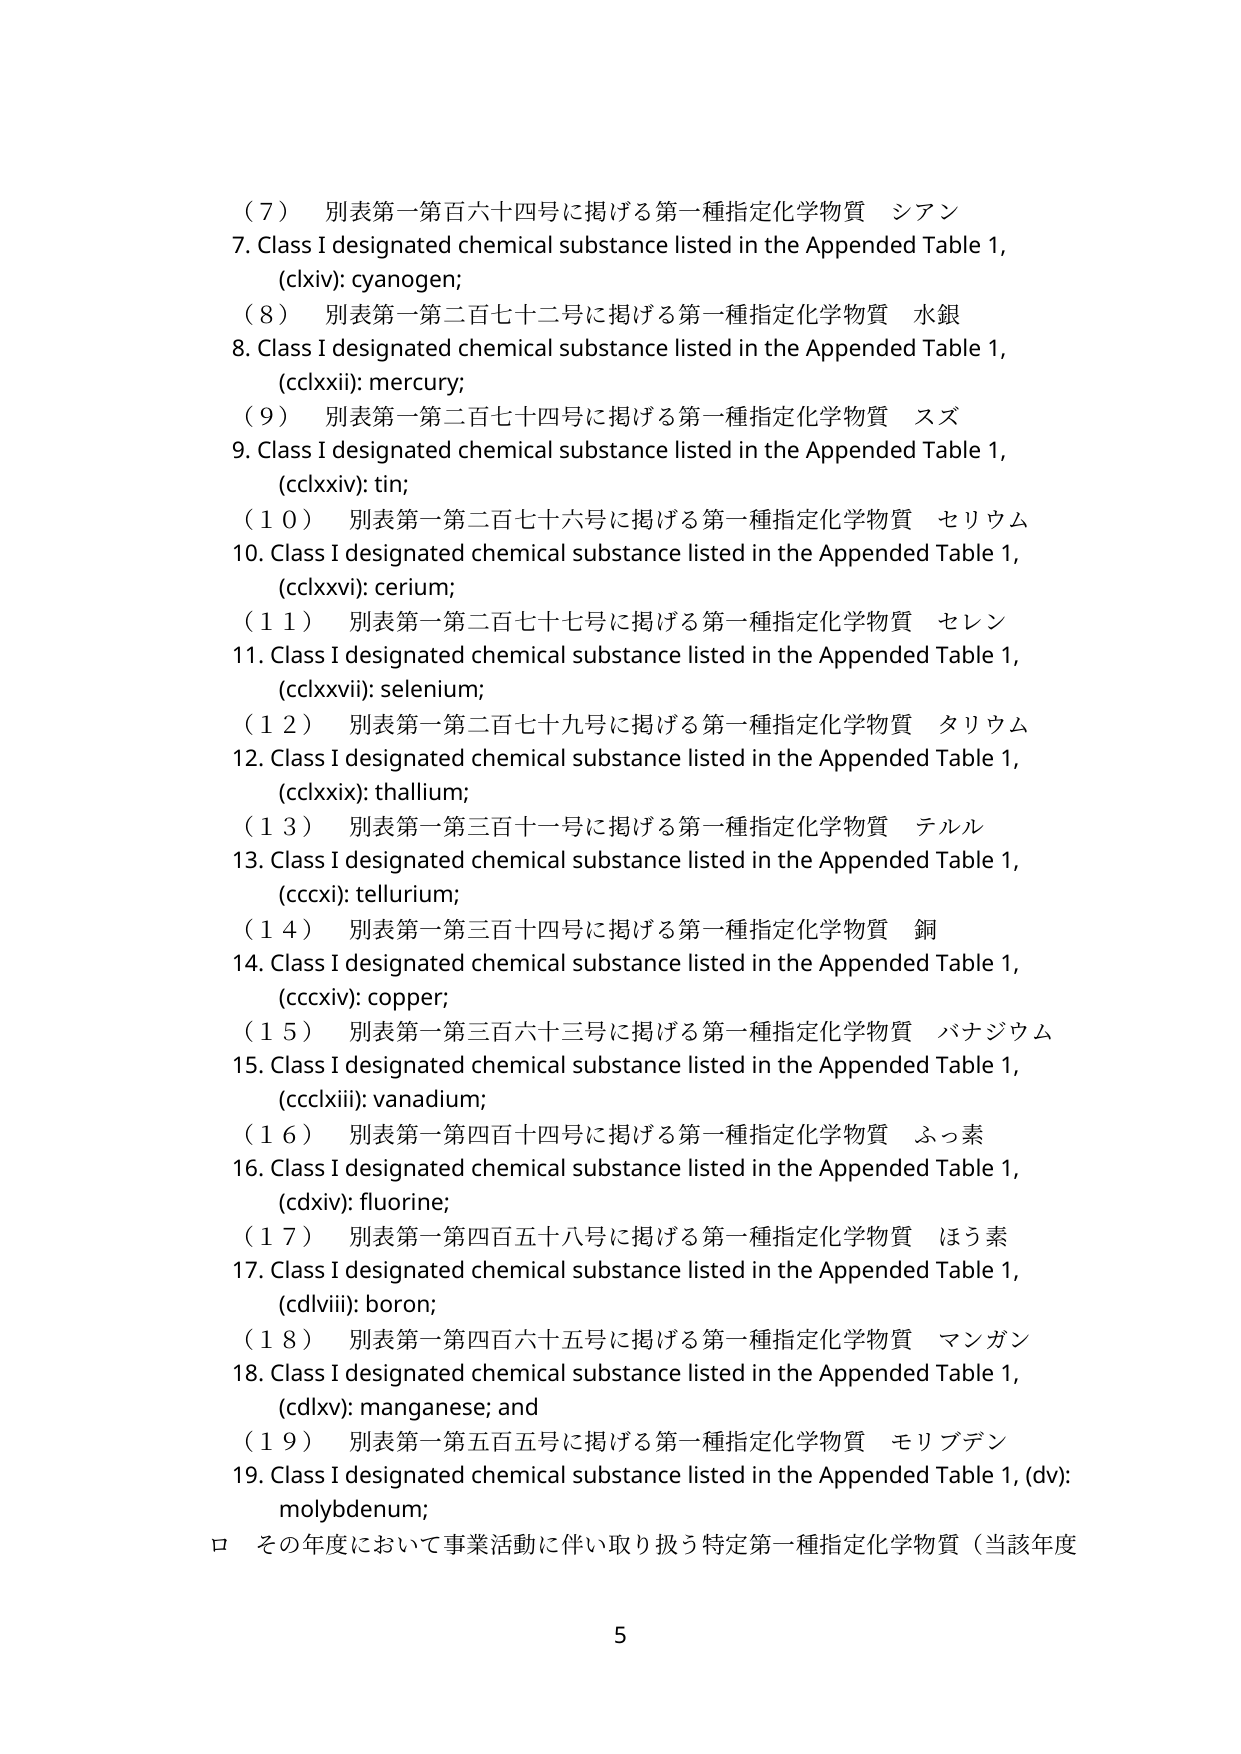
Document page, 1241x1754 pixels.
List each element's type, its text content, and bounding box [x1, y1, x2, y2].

text 11. Class I designated chemical substance listed in the Appended Table 1, (cclxxvii): selenium; [230, 638, 1079, 706]
text （９） 別表第一第二百七十四号に掲げる第一種指定化学物質 スズ [230, 399, 1079, 433]
text （１７） 別表第一第四百五十八号に掲げる第一種指定化学物質 ほう素 [230, 1219, 1079, 1253]
text 10. Class I designated chemical substance listed in the Appended Table 1, (cclxxvi): cerium; [230, 535, 1079, 604]
text （１９） 別表第一第五百五号に掲げる第一種指定化学物質 モリブデン [230, 1424, 1079, 1458]
text （１５） 別表第一第三百六十三号に掲げる第一種指定化学物質 バナジウム [230, 1014, 1079, 1048]
text （８） 別表第一第二百七十二号に掲げる第一種指定化学物質 水銀 [230, 296, 1079, 330]
text 7. Class I designated chemical substance listed in the Appended Table 1, (clxiv): cyanogen; [230, 228, 1079, 296]
text 19. Class I designated chemical substance listed in the Appended Table 1, (dv): molybdenum; [230, 1458, 1079, 1526]
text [207, 1526, 1079, 1560]
text （１３） 別表第一第三百十一号に掲げる第一種指定化学物質 テルル [230, 809, 1079, 843]
text 8. Class I designated chemical substance listed in the Appended Table 1, (cclxxii): mercury; [230, 330, 1079, 399]
text （１２） 別表第一第二百七十九号に掲げる第一種指定化学物質 タリウム [230, 706, 1079, 740]
text （１６） 別表第一第四百十四号に掲げる第一種指定化学物質 ふっ素 [230, 1116, 1079, 1150]
text 13. Class I designated chemical substance listed in the Appended Table 1, (cccxi): tellurium; [230, 843, 1079, 911]
text （１０） 別表第一第二百七十六号に掲げる第一種指定化学物質 セリウム [230, 501, 1079, 535]
text 17. Class I designated chemical substance listed in the Appended Table 1, (cdlviii): boron; [230, 1253, 1079, 1321]
text （１１） 別表第一第二百七十七号に掲げる第一種指定化学物質 セレン [230, 604, 1079, 638]
text 18. Class I designated chemical substance listed in the Appended Table 1, (cdlxv): manganese; and [230, 1355, 1079, 1424]
text （１４） 別表第一第三百十四号に掲げる第一種指定化学物質 銅 [230, 911, 1079, 945]
text （１８） 別表第一第四百六十五号に掲げる第一種指定化学物質 マンガン [230, 1321, 1079, 1355]
text 9. Class I designated chemical substance listed in the Appended Table 1, (cclxxiv): tin; [230, 433, 1079, 501]
text 16. Class I designated chemical substance listed in the Appended Table 1, (cdxiv): fluorine; [230, 1150, 1079, 1219]
text （７） 別表第一第百六十四号に掲げる第一種指定化学物質 シアン [230, 194, 1079, 228]
text 14. Class I designated chemical substance listed in the Appended Table 1, (cccxiv): copper; [230, 945, 1079, 1014]
text 15. Class I designated chemical substance listed in the Appended Table 1, (ccclxiii): vanadium; [230, 1048, 1079, 1116]
text 12. Class I designated chemical substance listed in the Appended Table 1, (cclxxix): thallium; [230, 740, 1079, 809]
